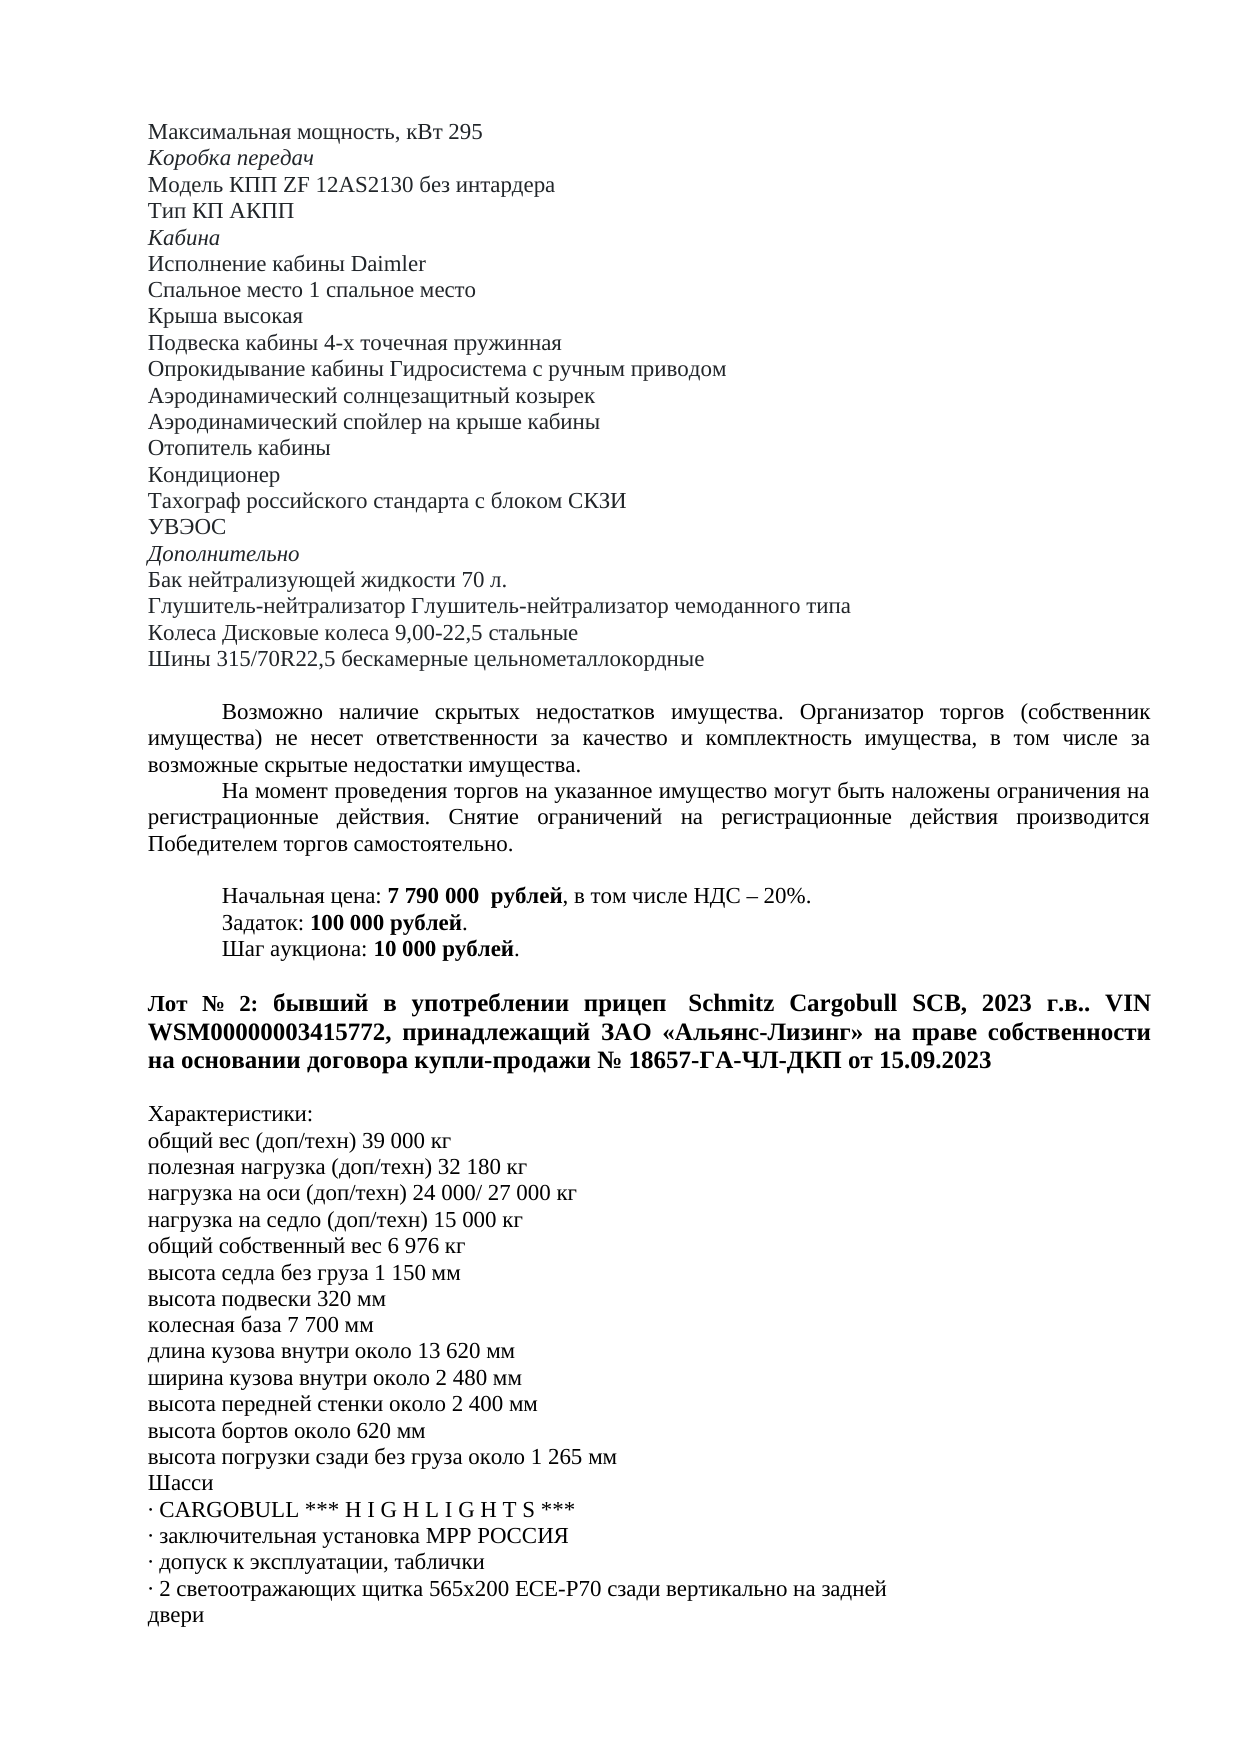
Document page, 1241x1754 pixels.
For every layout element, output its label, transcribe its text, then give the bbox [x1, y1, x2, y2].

text Аэродинамический спойлер на крыше кабины [148, 408, 1152, 434]
text Спальное место 1 спальное место [148, 276, 1152, 303]
text полезная нагрузка (доп/техн) 32 180 кг [148, 1153, 1152, 1179]
text УВЭОС [148, 513, 1152, 540]
text Шины 315/70R22,5 бескамерные цельнометаллокордные [148, 645, 1152, 672]
text Подвеска кабины 4-х точечная пружинная [148, 329, 1152, 355]
text Максимальная мощность, кВт 295 [148, 118, 1152, 144]
text Характеристики: [148, 1100, 1152, 1127]
text нагрузка на оси (доп/техн) 24 000/ 27 000 кг [148, 1179, 1152, 1206]
text высота погрузки сзади без груза около 1 265 мм [148, 1443, 1152, 1469]
text Опрокидывание кабины Гидросистема с ручным приводом [148, 355, 1152, 382]
text общий вес (доп/техн) 39 000 кг [148, 1127, 1152, 1153]
text Глушитель-нейтрализатор Глушитель-нейтрализатор чемоданного типа [148, 592, 1152, 619]
text нагрузка на седло (доп/техн) 15 000 кг [148, 1206, 1152, 1232]
text общий собственный вес 6 976 кг [148, 1232, 1152, 1258]
text Тахограф российского стандарта с блоком СКЗИ [148, 487, 1152, 513]
text Кондиционер [148, 461, 1152, 487]
text колесная база 7 700 мм [148, 1311, 1152, 1338]
text Аэродинамический солнцезащитный козырек [148, 382, 1152, 408]
text Тип КП АКПП [148, 197, 1152, 223]
text длина кузова внутри около 13 620 мм [148, 1338, 1152, 1364]
text Исполнение кабины Daimler [148, 250, 1152, 276]
text На момент проведения торгов на указанное имущество могут быть наложены ограничения на регистрационные действия. Снятие ограничений на регистрационные действия производится Победителем торгов самостоятельно. [148, 777, 1152, 856]
text Дополнительно [148, 540, 1152, 566]
text Шасси [148, 1469, 1152, 1496]
text Модель КПП ZF 12AS2130 без интардера [148, 171, 1152, 197]
text Коробка передач [148, 144, 1152, 171]
text высота передней стенки около 2 400 мм [148, 1390, 1152, 1417]
text Крыша высокая [148, 303, 1152, 329]
text Отопитель кабины [148, 434, 1152, 461]
text двери [148, 1601, 1152, 1627]
text ∙ заключительная установка MPP РОССИЯ [148, 1522, 1152, 1548]
text ∙ CARGOBULL *** H I G H L I G H T S *** [148, 1496, 1152, 1522]
text ∙ допуск к эксплуатации, таблички [148, 1548, 1152, 1575]
text высота подвески 320 мм [148, 1285, 1152, 1311]
text Начальная цена: 7 790 000 рублей, в том числе НДС – 20%. [148, 882, 1152, 909]
text Кабина [148, 223, 1152, 250]
text Задаток: 100 000 рублей. [148, 909, 1152, 935]
text ∙ 2 светоотрaжaющих щиткa 565х200 ЕСЕ-Р70 сзaди вертикaльно нa зaдней [148, 1575, 1152, 1601]
text Колеса Дисковые колеса 9,00-22,5 стальные [148, 619, 1152, 645]
text ширина кузова внутри около 2 480 мм [148, 1364, 1152, 1390]
text Лот № 2: бывший в употреблении прицеп Schmitz Cargobull SCB, 2023 г.в.. VIN WSM00000003415772, принадлежащий ЗАО «Альянс-Лизинг» на праве собственности на основании договора купли-продажи № 18657-ГА-ЧЛ-ДКП от 15.09.2023 [148, 988, 1152, 1074]
text высота седла без груза 1 150 мм [148, 1258, 1152, 1285]
text Шаг аукциона: 10 000 рублей. [148, 935, 1152, 961]
text Бак нейтрализующей жидкости 70 л. [148, 566, 1152, 592]
text Возможно наличие скрытых недостатков имущества. Организатор торгов (собственник имущества) не несет ответственности за качество и комплектность имущества, в том числе за возможные скрытые недостатки имущества. [148, 698, 1152, 777]
text высота бортов около 620 мм [148, 1417, 1152, 1443]
